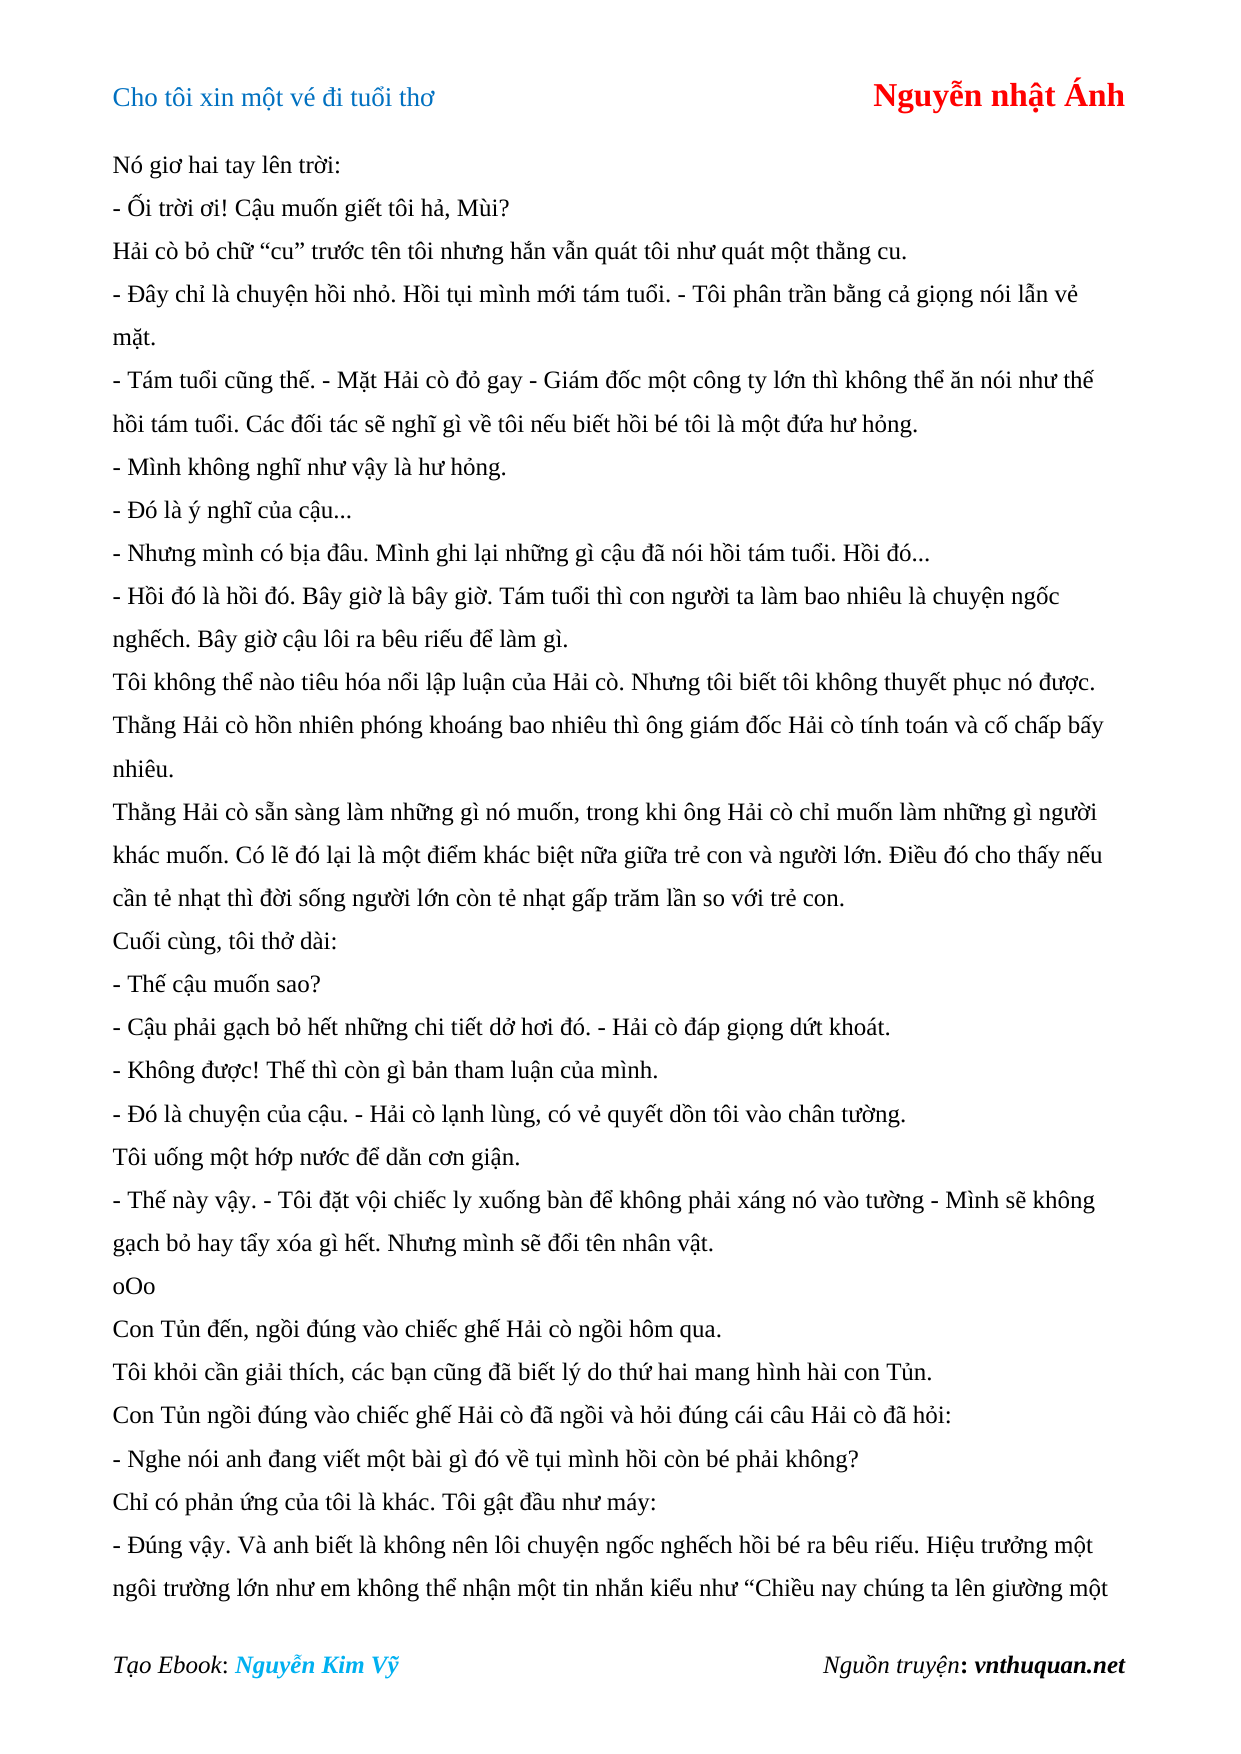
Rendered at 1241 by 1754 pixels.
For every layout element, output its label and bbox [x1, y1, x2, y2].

text [112, 150, 1128, 1602]
